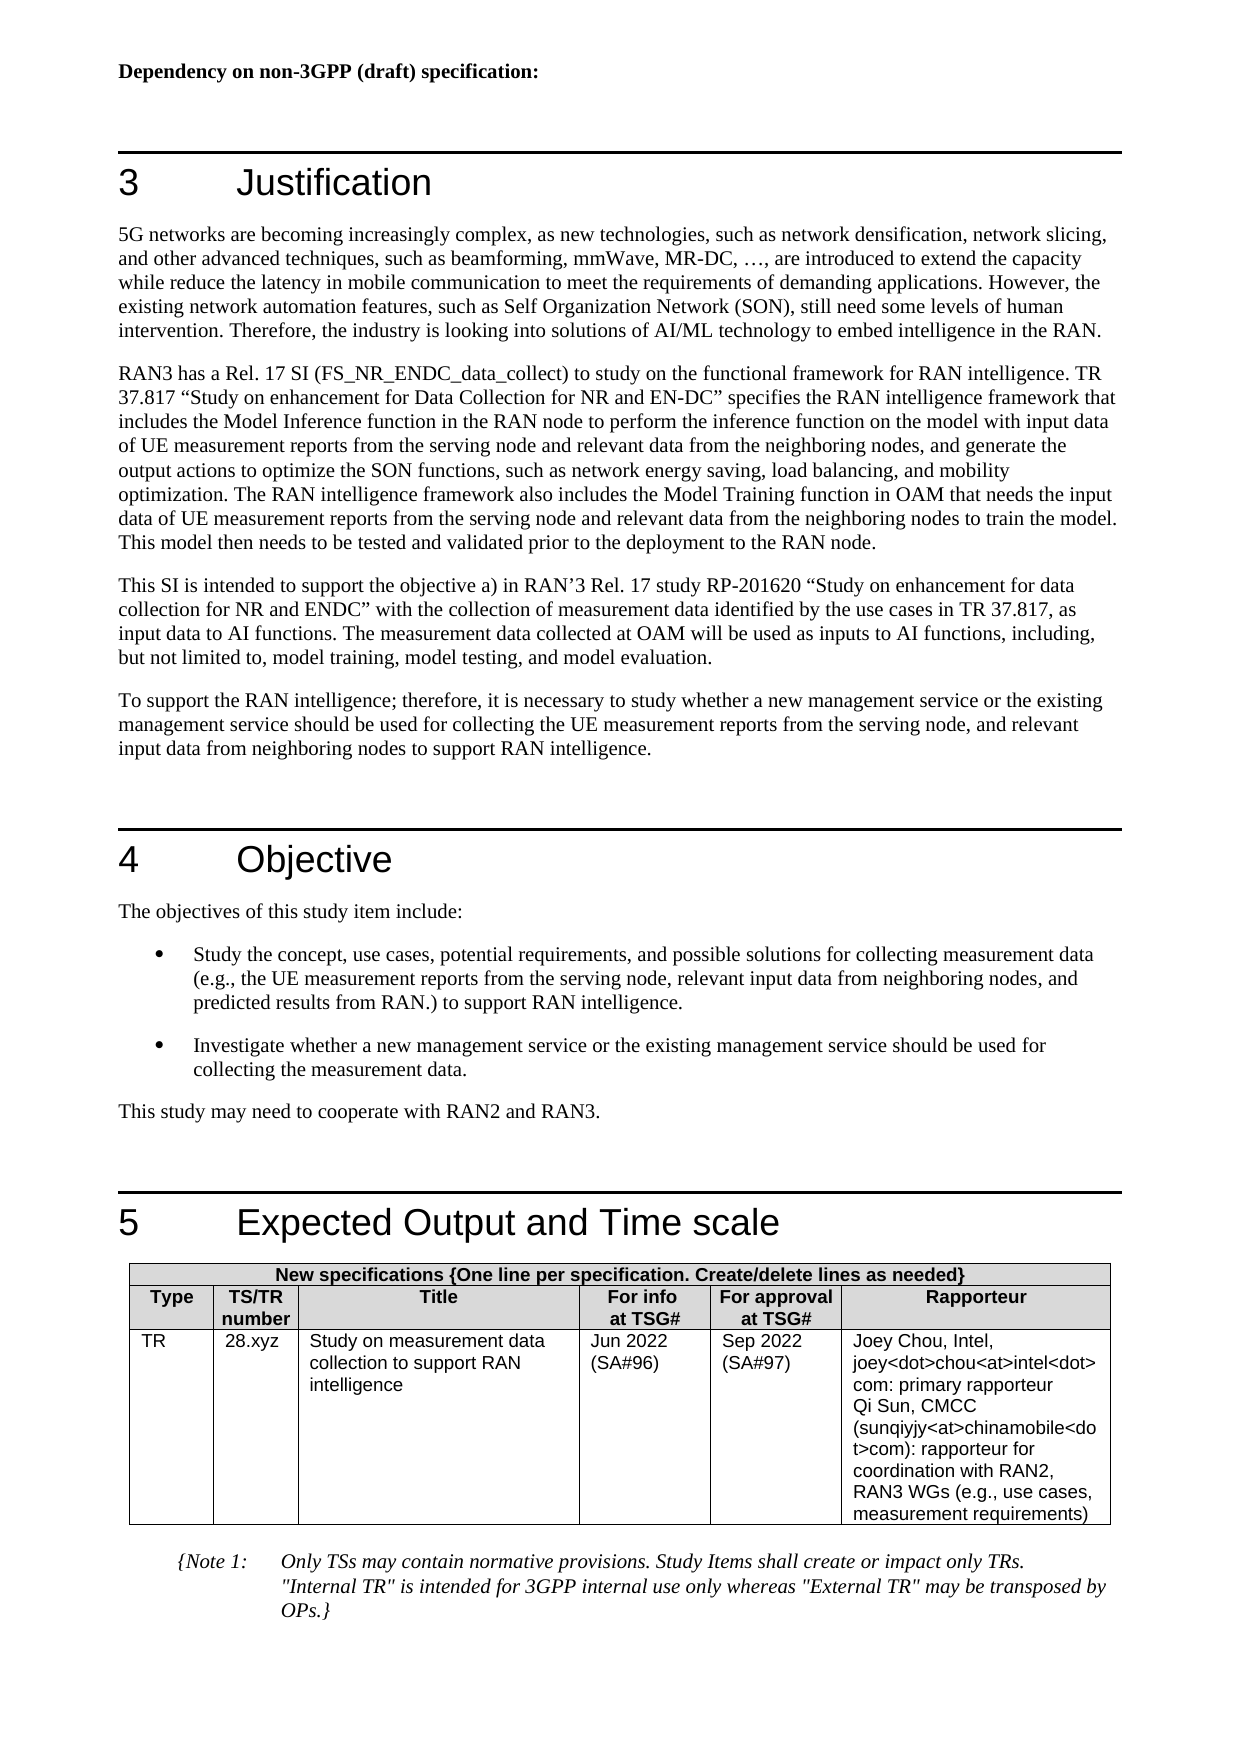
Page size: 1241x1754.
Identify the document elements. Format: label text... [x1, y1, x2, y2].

table_cell Joey Chou, Intel, joey<dot>chou<at>intel<dot>com: primary rapporteur Qi Sun, CMCC (sunqiyjy<at>chinamobile<dot>com): rapporteur for coordination with RAN2, RAN3 WGs (e.g., use cases, measurement requirements) [842, 1330, 1110, 1524]
table_cell Sep 2022 (SA#97) [711, 1330, 841, 1524]
text 5G networks are becoming increasingly complex, as new technologies, such as network densification, network slicing, and other advanced techniques, such as beamforming, mmWave, MR-DC, …, are introduced to extend the capacity while reduce the latency in mobile communication to meet the requirements of demanding applications. However, the existing network automation features, such as Self Organization Network (SON), still need some levels of human intervention. Therefore, the industry is looking into solutions of AI/ML technology to embed intelligence in the RAN. [118, 222, 1122, 342]
table_cell For approval at TSG# [711, 1286, 841, 1329]
subtitle 3 Justification [118, 154, 1122, 203]
table_cell For info at TSG# [580, 1286, 710, 1329]
subtitle 5 Expected Output and Time scale [118, 1194, 1122, 1244]
table_header New specifications {One line per specification. Create/delete lines as needed} [130, 1264, 1110, 1285]
text RAN3 has a Rel. 17 SI (FS_NR_ENDC_data_collect) to study on the functional framework for RAN intelligence. TR 37.817 “Study on enhancement for Data Collection for NR and EN-DC” specifies the RAN intelligence framework that includes the Model Inference function in the RAN node to perform the inference function on the model with input data of UE measurement reports from the serving node and relevant data from the neighboring nodes, and generate the output actions to optimize the SON functions, such as network energy saving, load balancing, and mobility optimization. The RAN intelligence framework also includes the Model Training function in OAM that needs the input data of UE measurement reports from the serving node and relevant data from the neighboring nodes to train the model. This model then needs to be tested and validated prior to the deployment to the RAN node. [118, 361, 1122, 554]
text Dependency on non-3GPP (draft) specification: [118, 59, 1122, 83]
text This SI is intended to support the objective a) in RAN’3 Rel. 17 study RP-201620 “Study on enhancement for data collection for NR and ENDC” with the collection of measurement data identified by the use cases in TR 37.817, as input data to AI functions. The measurement data collected at OAM will be used as inputs to AI functions, including, but not limited to, model training, model testing, and model evaluation. [118, 572, 1122, 669]
text The objectives of this study item include: [118, 899, 1122, 923]
table_cell TS/TR number [214, 1286, 298, 1329]
table_cell Type [130, 1286, 213, 1329]
table_cell Jun 2022 (SA#96) [580, 1330, 710, 1524]
table_cell 28.xyz [214, 1330, 298, 1524]
list Investigate whether a new management service or the existing management service should be used for collecting the measurement data. [156, 1032, 1122, 1081]
list Study the concept, use cases, potential requirements, and possible solutions for collecting measurement data (e.g., the UE measurement reports from the serving node, relevant input data from neighboring nodes, and predicted results from RAN.) to support RAN intelligence. [156, 942, 1122, 1014]
table_cell Rapporteur [842, 1286, 1110, 1329]
subtitle 4 Objective [118, 831, 1122, 880]
text {Note 1: Only TSs may contain normative provisions. Study Items shall create or impact only TRs. "Internal TR" is intended for 3GPP internal use only whereas "External TR" may be transposed by OPs.} [177, 1549, 1122, 1622]
text This study may need to cooperate with RAN2 and RAN3. [118, 1099, 1122, 1123]
table_cell TR [130, 1330, 213, 1524]
text To support the RAN intelligence; therefore, it is necessary to study whether a new management service or the existing management service should be used for collecting the UE measurement reports from the serving node, and relevant input data from neighboring nodes to support RAN intelligence. [118, 687, 1122, 760]
table_cell Title [299, 1286, 579, 1329]
table_cell Study on measurement data collection to support RAN intelligence [299, 1330, 579, 1524]
